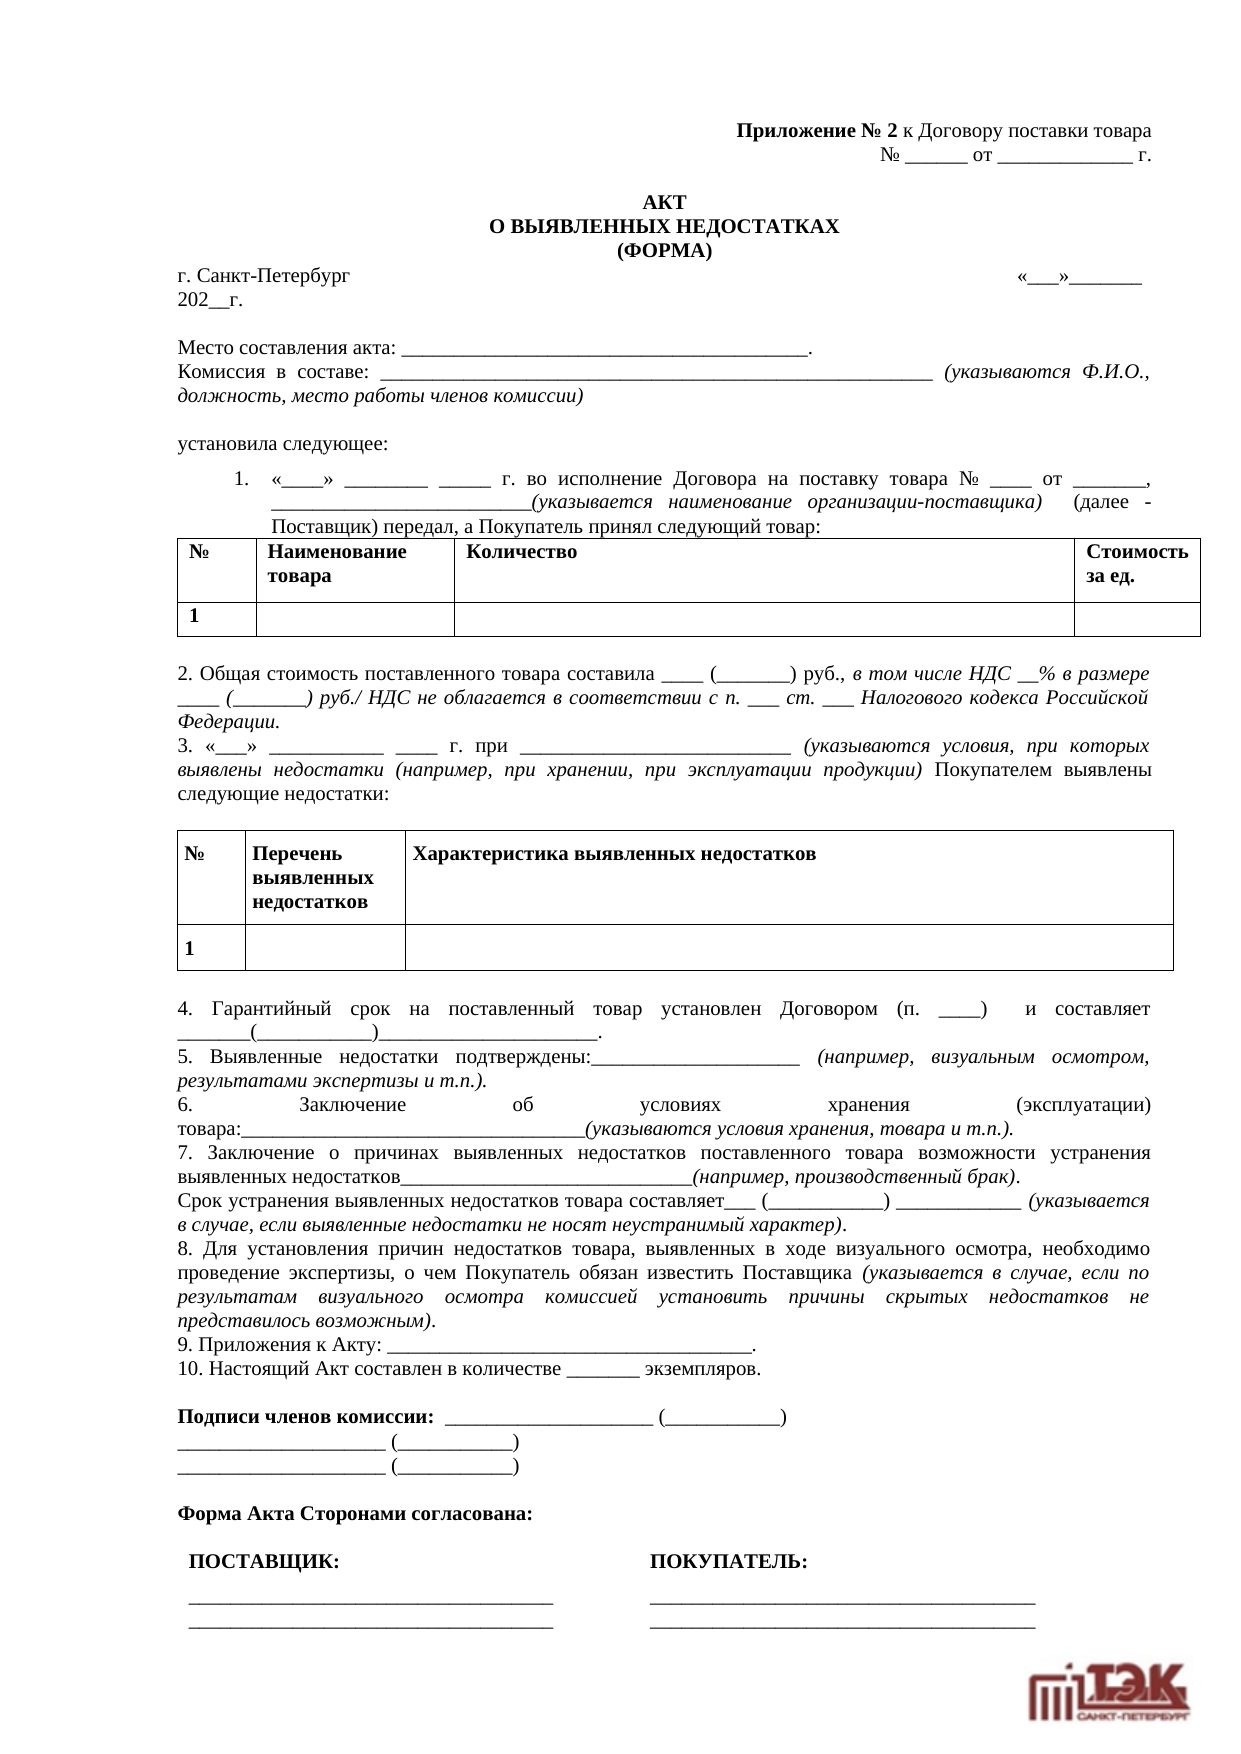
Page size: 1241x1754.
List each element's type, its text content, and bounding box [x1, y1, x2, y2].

picture [1016, 1652, 1200, 1732]
table_cell [406, 925, 1173, 970]
table_header Характеристика выявленных недостатков [406, 831, 1173, 924]
text 6. Заключение об условиях хранения (эксплуатации) товара:_________________________________(указываются условия хранения, товара и т.п.). [177, 1092, 1152, 1140]
table_header Количество [455, 539, 1074, 602]
table_header ПОСТАВЩИК: [177, 1549, 639, 1583]
text Срок устранения выявленных недостатков товара составляет___ (___________) ____________ (указывается в случае, если выявленные недостатки не носят неустранимый характер). [177, 1188, 1152, 1236]
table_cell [177, 1583, 639, 1631]
table_cell 1 [178, 925, 245, 970]
table_cell [455, 603, 1074, 636]
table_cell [639, 1583, 1152, 1631]
text Приложение № 2 к Договору поставки товара № ______ от _____________ г. [177, 118, 1152, 166]
text 4. Гарантийный срок на поставленный товар установлен Договором (п. ____) и составляет _______(___________)_____________________. [177, 995, 1152, 1043]
text 8. Для установления причин недостатков товара, выявленных в ходе визуального осмотра, необходимо проведение экспертизы, о чем Покупатель обязан известить Поставщика (указывается в случае, если по результатам визуального осмотра комиссией установить причины скрытых недостатков не представилось возможным). [177, 1236, 1152, 1332]
text Форма Акта Сторонами согласована: [177, 1501, 1152, 1525]
text АКТ [177, 190, 1152, 214]
table_header Стоимость за ед. [1075, 539, 1200, 602]
text 9. Приложения к Акту: ___________________________________. [177, 1332, 1152, 1356]
table_cell [257, 603, 454, 636]
table_header ПОКУПАТЕЛЬ: [639, 1549, 1152, 1583]
text 5. Выявленные недостатки подтверждены:____________________ (например, визуальным осмотром, результатами экспертизы и т.п.). [177, 1043, 1152, 1092]
table_cell [246, 925, 405, 970]
table_cell [1075, 603, 1200, 636]
text ____________________ (___________) [177, 1453, 1152, 1477]
text О ВЫЯВЛЕННЫХ НЕДОСТАТКАХ [177, 214, 1152, 238]
list «____» ________ _____ г. во исполнение Договора на поставку товара № ____ от _______, _________________________(указывается наименование организации-поставщика) (далее - Поставщик) передал, а Покупатель принял следующий товар: [233, 465, 1152, 538]
table_cell 1 [178, 603, 256, 636]
text 2. Общая стоимость поставленного товара составила ____ (_______) руб., в том числе НДС __% в размере ____ (_______) руб./ НДС не облагается в соответствии с п. ___ ст. ___ Налогового кодекса Российской Федерации. [177, 661, 1152, 733]
text Место составления акта: _______________________________________. [177, 335, 1152, 359]
table_header № [178, 831, 245, 924]
text 3. «___» ___________ ____ г. при __________________________ (указываются условия, при которых выявлены недостатки (например, при хранении, при эксплуатации продукции) Покупателем выявлены следующие недостатки: [177, 733, 1152, 805]
text установила следующее: [177, 431, 1152, 455]
text ____________________ (___________) [177, 1428, 1152, 1453]
text г. Санкт-Петербург «___»_______ 202__г. [177, 262, 1152, 311]
text Подписи членов комиссии: ____________________ (___________) [177, 1404, 1152, 1428]
table_header Наименование товара [257, 539, 454, 602]
table_header Перечень выявленных недостатков [246, 831, 405, 924]
text 10. Настоящий Акт составлен в количестве _______ экземпляров. [177, 1356, 1152, 1380]
text (ФОРМА) [177, 238, 1152, 262]
text Комиссия в составе: _____________________________________________________ (указываются Ф.И.О., должность, место работы членов комиссии) [177, 359, 1152, 407]
table_header № [178, 539, 256, 602]
text 7. Заключение о причинах выявленных недостатков поставленного товара возможности устранения выявленных недостатков____________________________(например, производственный брак). [177, 1140, 1152, 1188]
